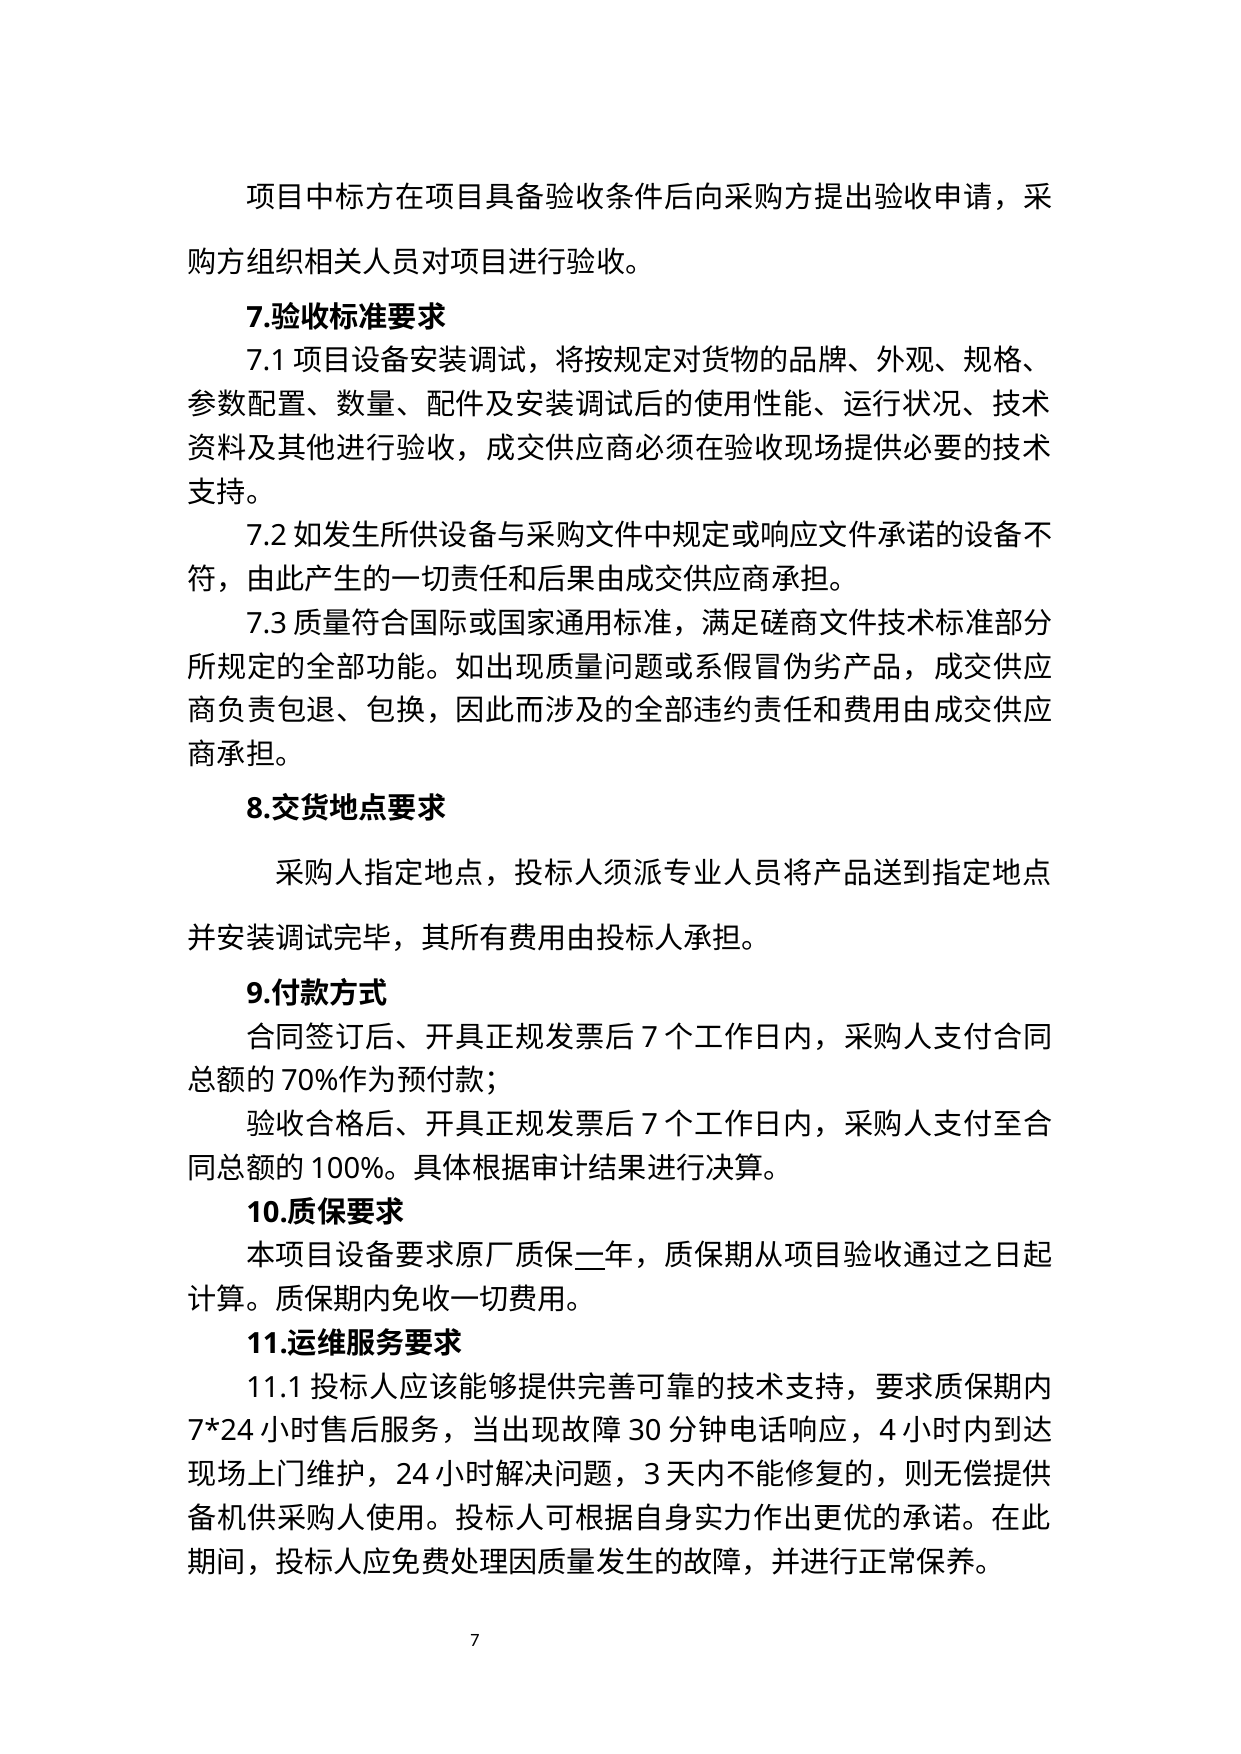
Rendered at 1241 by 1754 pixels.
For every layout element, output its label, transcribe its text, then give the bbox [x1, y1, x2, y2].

text 项目中标方在项目具备验收条件后向采购方提出验收申请，采购方组织相关人员对项目进行验收。 [187, 162, 1053, 292]
text 验收合格后、开具正规发票后7个工作日内，采购人支付至合同总额的100%。具体根据审计结果进行决算。 [187, 1099, 1053, 1187]
text 7.1项目设备安装调试，将按规定对货物的品牌、外观、规格、参数配置、数量、配件及安装调试后的使用性能、运行状况、技术资料及其他进行验收，成交供应商必须在验收现场提供必要的技术支持。 [187, 336, 1053, 511]
text 本项目设备要求原厂质保一年，质保期从项目验收通过之日起计算。质保期内免收一切费用。 [187, 1231, 1053, 1318]
text 7.验收标准要求 [187, 292, 1053, 336]
text 8.交货地点要求 [187, 773, 1053, 838]
text 采购人指定地点，投标人须派专业人员将产品送到指定地点并安装调试完毕，其所有费用由投标人承担。 [187, 838, 1053, 968]
text 11.运维服务要求 [187, 1318, 1053, 1362]
text 10.质保要求 [187, 1187, 1053, 1231]
text 9.付款方式 [187, 968, 1053, 1012]
text 7.2如发生所供设备与采购文件中规定或响应文件承诺的设备不符，由此产生的一切责任和后果由成交供应商承担。 [187, 511, 1053, 598]
text 合同签订后、开具正规发票后7个工作日内，采购人支付合同总额的70%作为预付款； [187, 1012, 1053, 1099]
text 7.3质量符合国际或国家通用标准，满足磋商文件技术标准部分所规定的全部功能。如出现质量问题或系假冒伪劣产品，成交供应商负责包退、包换，因此而涉及的全部违约责任和费用由成交供应商承担。 [187, 598, 1053, 773]
text 11.1投标人应该能够提供完善可靠的技术支持，要求质保期内7*24小时售后服务，当出现故障30分钟电话响应，4小时内到达现场上门维护，24小时解决问题，3天内不能修复的，则无偿提供备机供采购人使用。投标人可根据自身实力作出更优的承诺。在此期间，投标人应免费处理因质量发生的故障，并进行正常保养。 [187, 1362, 1053, 1581]
